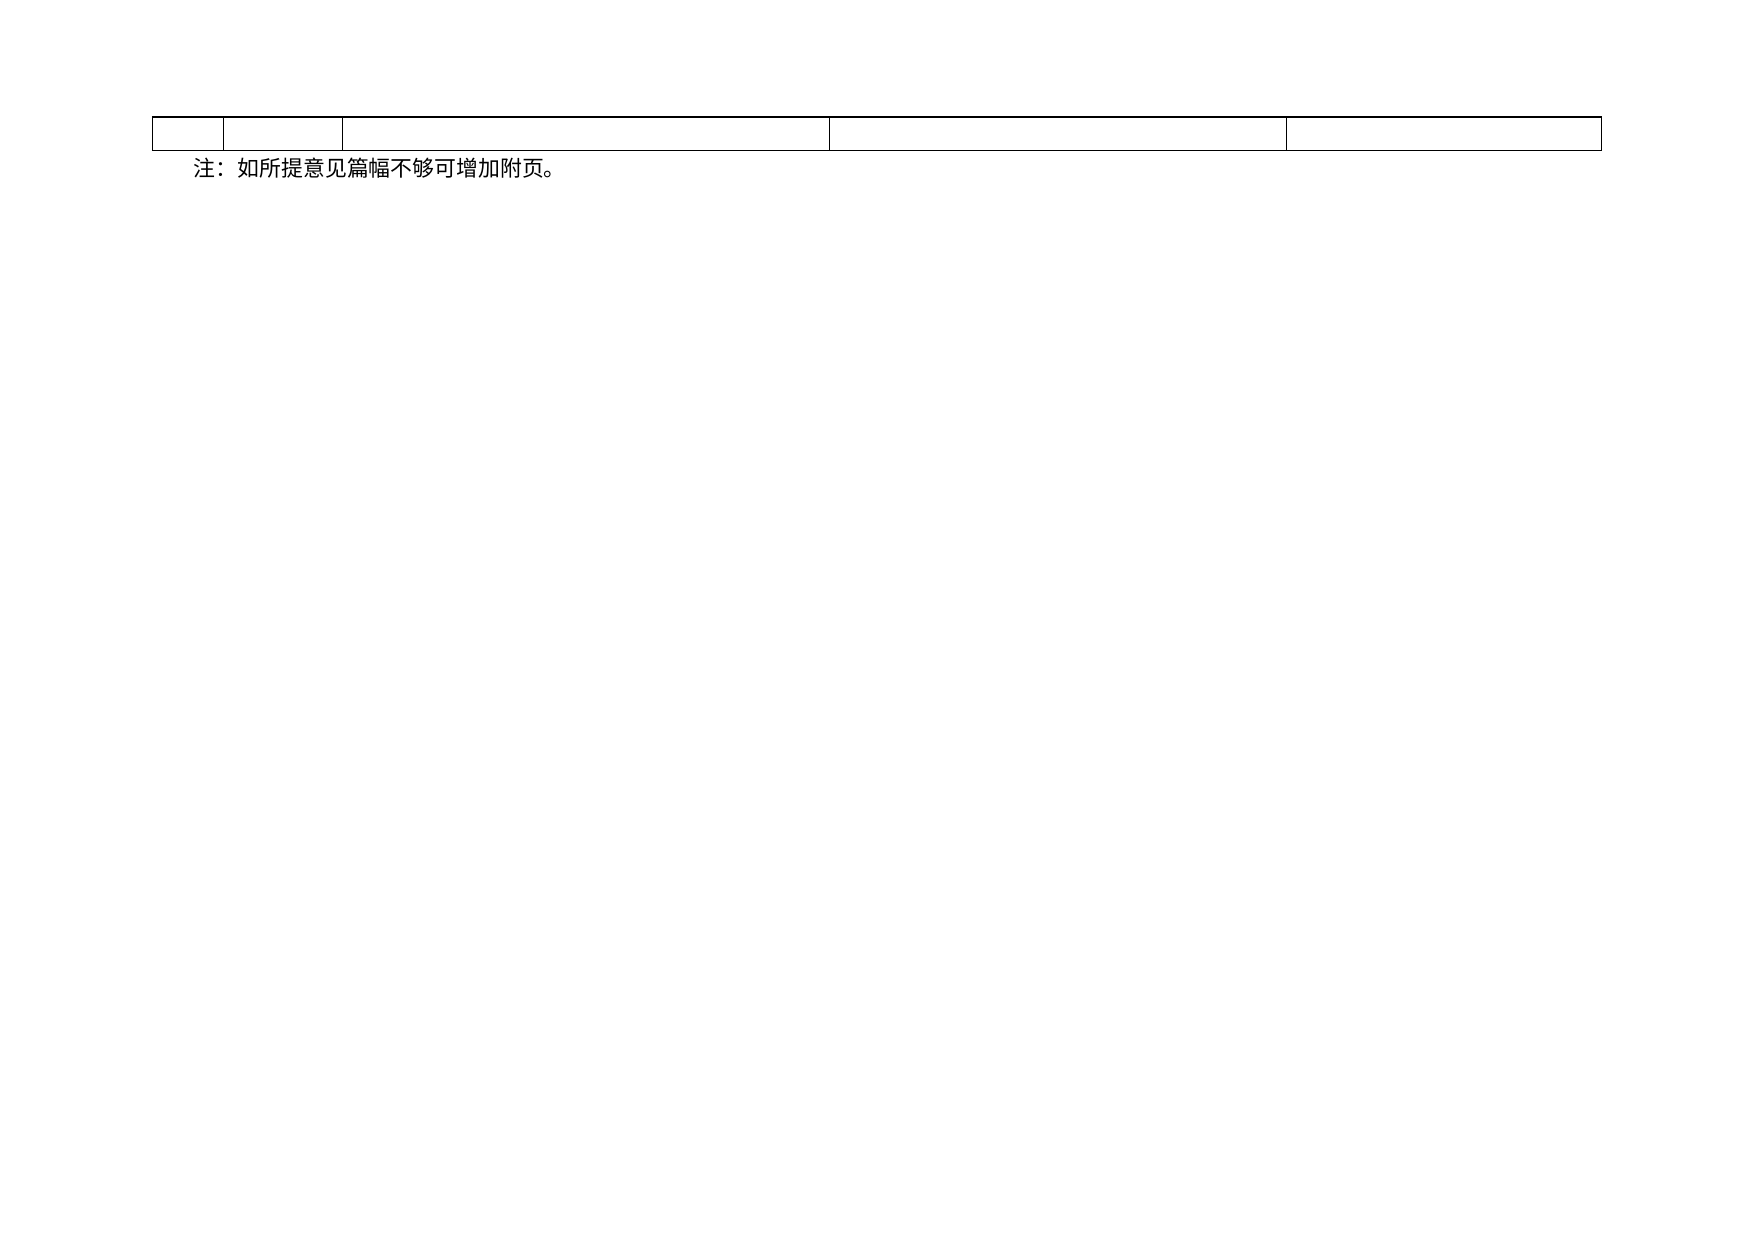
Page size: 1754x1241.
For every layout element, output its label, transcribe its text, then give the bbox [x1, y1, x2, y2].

text 注：如所提意见篇幅不够可增加附页。 [150, 151, 1604, 183]
table_cell [1287, 118, 1601, 150]
table_cell [153, 118, 223, 150]
table_cell [343, 118, 829, 150]
table_cell [830, 118, 1286, 150]
table_cell [224, 118, 342, 150]
